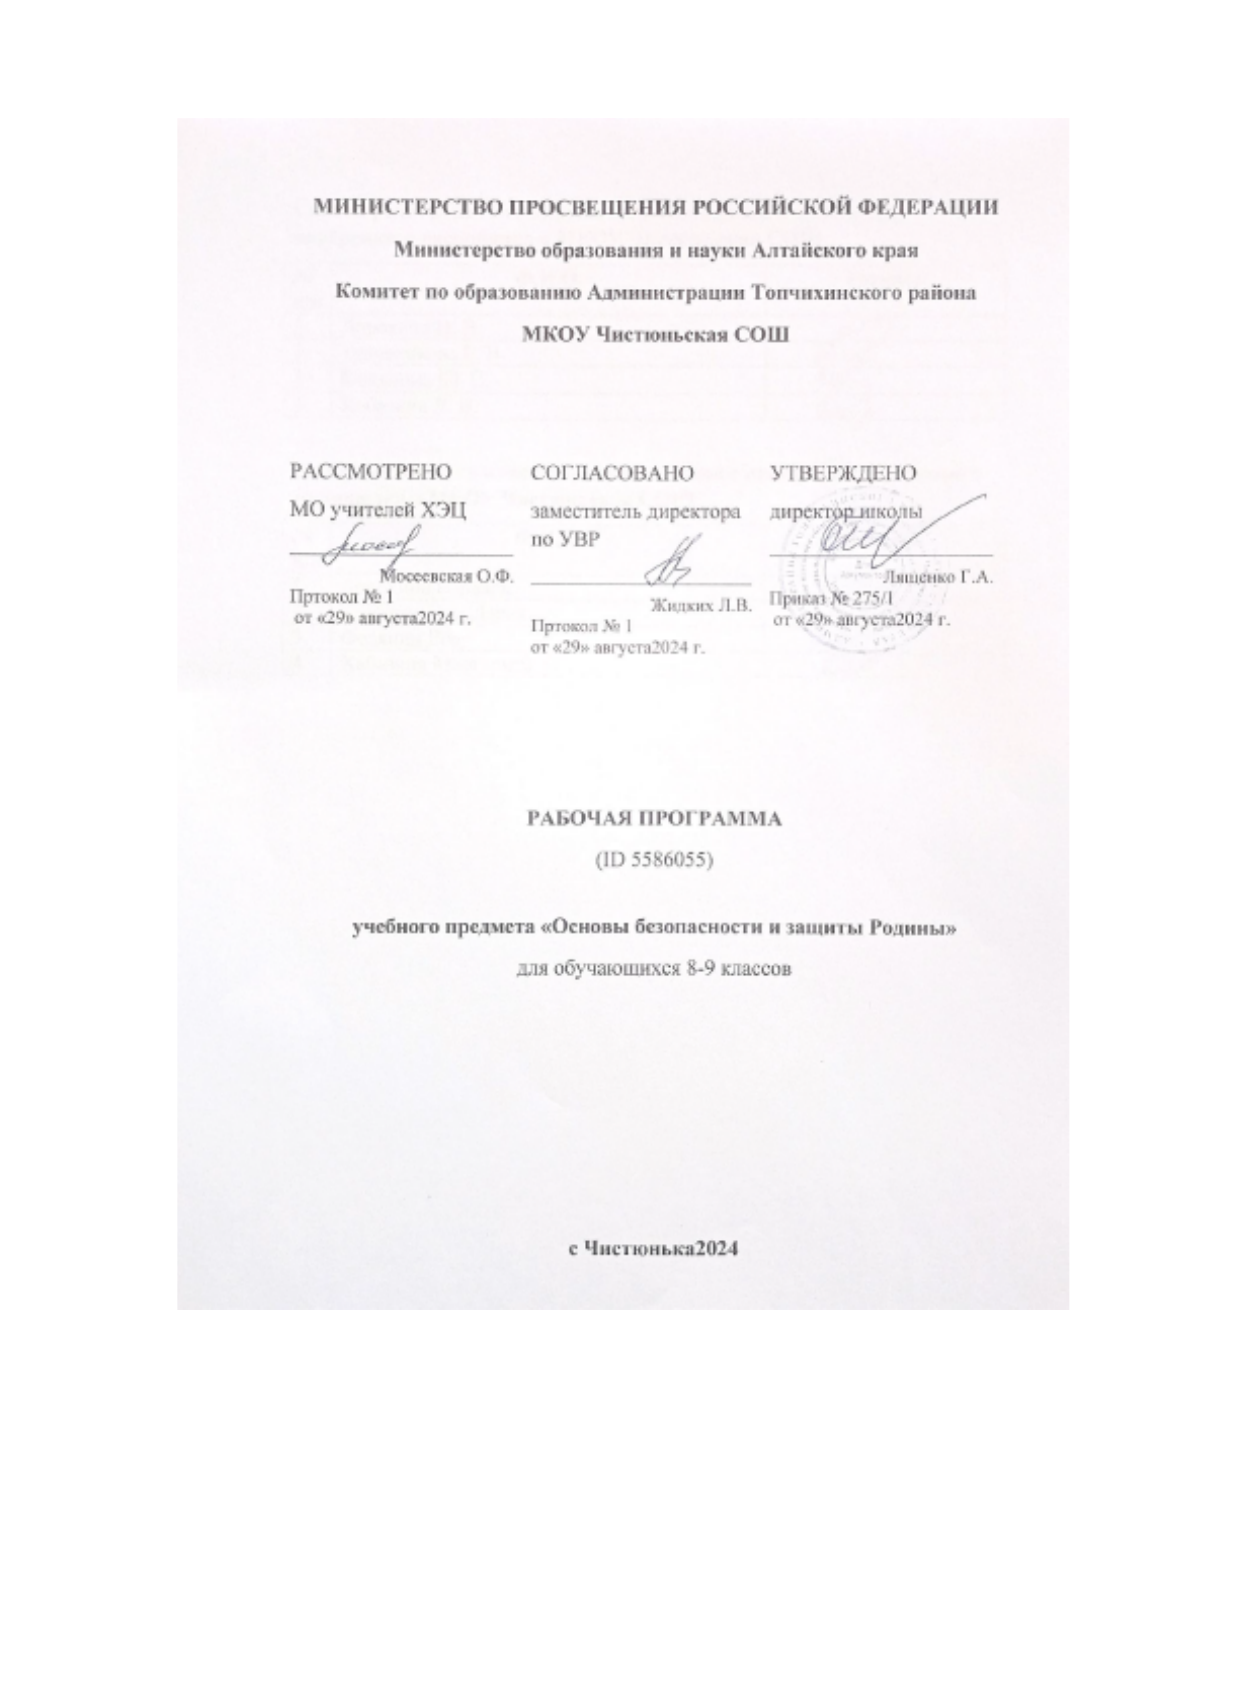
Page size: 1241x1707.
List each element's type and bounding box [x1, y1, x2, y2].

picture [177, 118, 1070, 1310]
